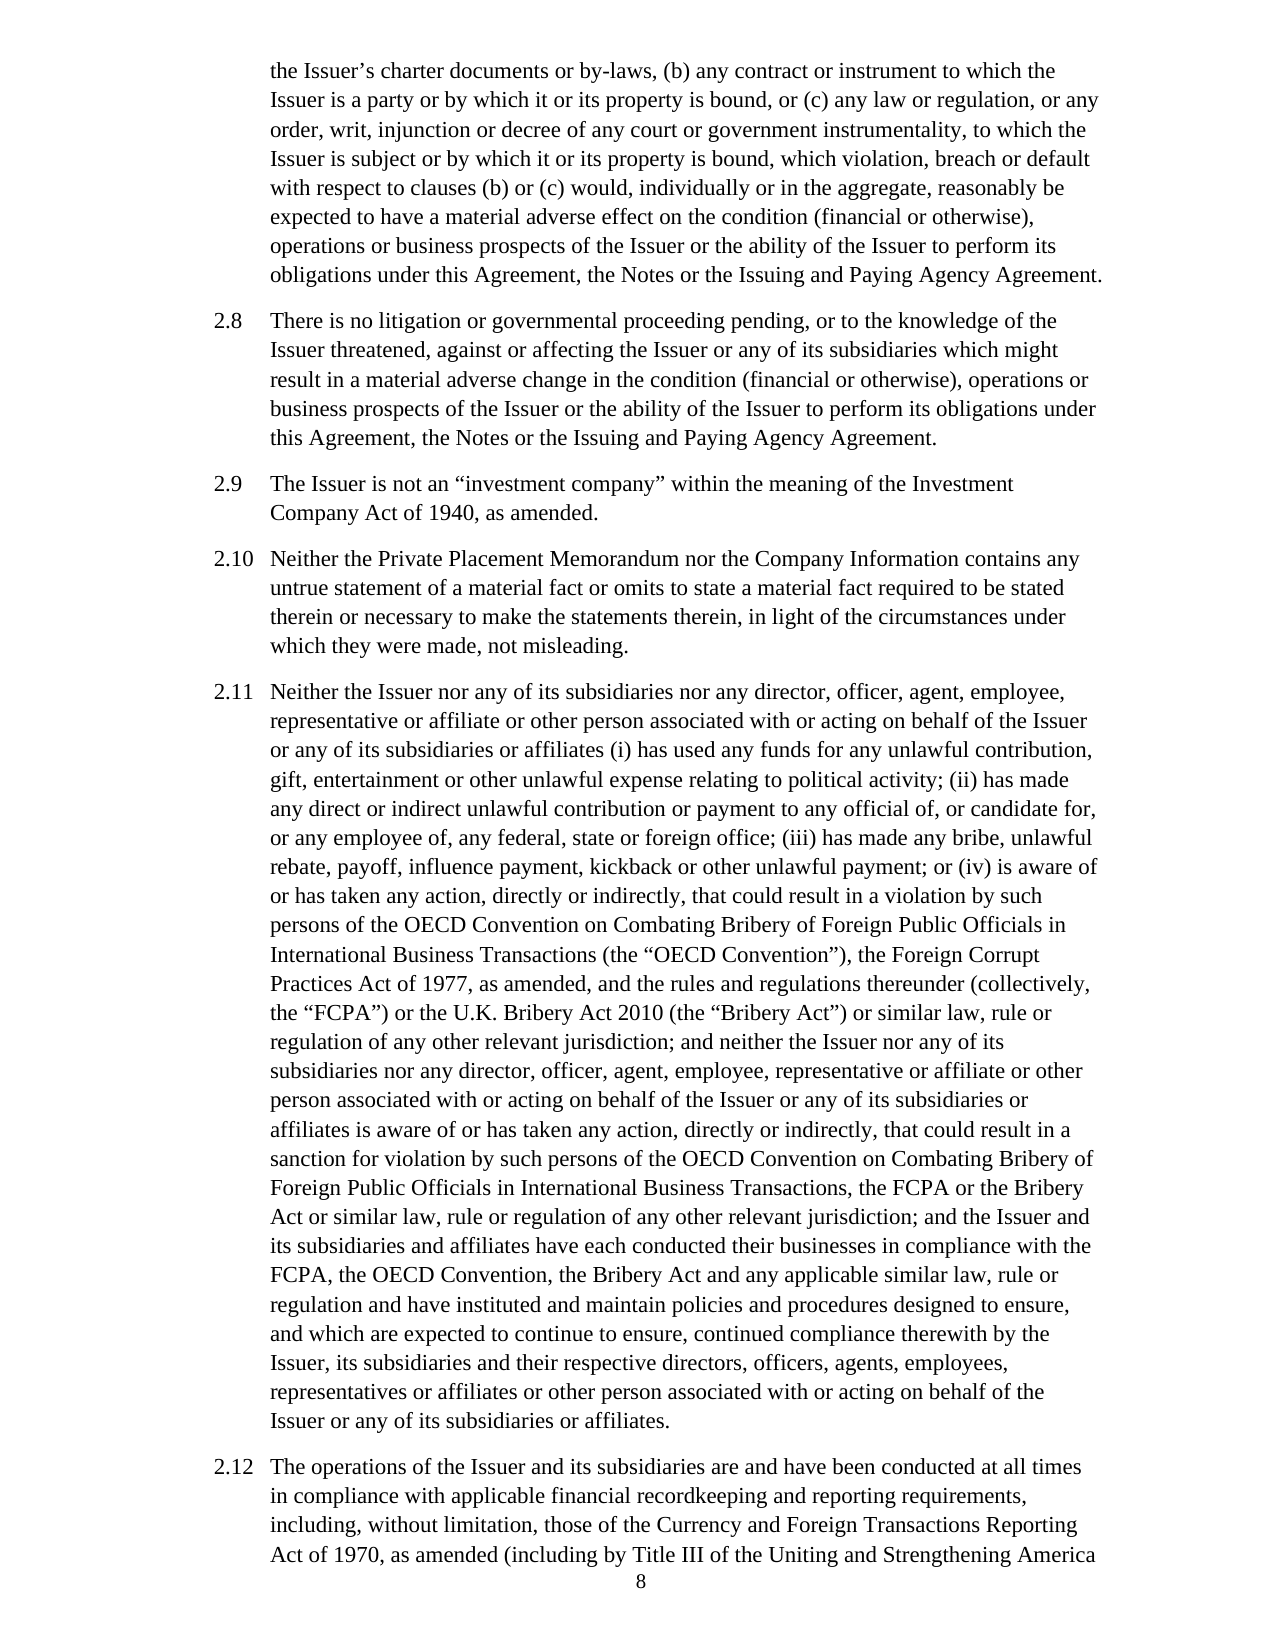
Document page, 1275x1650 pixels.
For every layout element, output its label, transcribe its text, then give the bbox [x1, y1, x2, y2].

list There is no litigation or governmental proceeding pending, or to the knowledge of the Issuer threatened, against or affecting the Issuer or any of its subsidiaries which might result in a material adverse change in the condition (financial or otherwise), operations or business prospects of the Issuer or the ability of the Issuer to perform its obligations under this Agreement, the Notes or the Issuing and Paying Agency Agreement. [213, 305, 1106, 451]
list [213, 55, 1106, 289]
list Neither the Private Placement Memorandum nor the Company Information contains any untrue statement of a material fact or omits to state a material fact required to be stated therein or necessary to make the statements therein, in light of the circumstances under which they were made, not misleading. [213, 543, 1106, 659]
list The Issuer is not an “investment company” within the meaning of the Investment Company Act of 1940, as amended. [213, 468, 1106, 526]
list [213, 1451, 1106, 1568]
list Neither the Issuer nor any of its subsidiaries nor any director, officer, agent, employee, representative or affiliate or other person associated with or acting on behalf of the Issuer or any of its subsidiaries or affiliates (i) has used any funds for any unlawful contribution, gift, entertainment or other unlawful expense relating to political activity; (ii) has made any direct or indirect unlawful contribution or payment to any official of, or candidate for, or any employee of, any federal, state or foreign office; (iii) has made any bribe, unlawful rebate, payoff, influence payment, kickback or other unlawful payment; or (iv) is aware of or has taken any action, directly or indirectly, that could result in a violation by such persons of the OECD Convention on Combating Bribery of Foreign Public Officials in International Business Transactions (the “OECD Convention”), the Foreign Corrupt Practices Act of 1977, as amended, and the rules and regulations thereunder (collectively, the “FCPA”) or the U.K. Bribery Act 2010 (the “Bribery Act”) or similar law, rule or regulation of any other relevant jurisdiction; and neither the Issuer nor any of its subsidiaries nor any director, officer, agent, employee, representative or affiliate or other person associated with or acting on behalf of the Issuer or any of its subsidiaries or affiliates is aware of or has taken any action, directly or indirectly, that could result in a sanction for violation by such persons of the OECD Convention on Combating Bribery of Foreign Public Officials in International Business Transactions, the FCPA or the Bribery Act or similar law, rule or regulation of any other relevant jurisdiction; and the Issuer and its subsidiaries and affiliates have each conducted their businesses in compliance with the FCPA, the OECD Convention, the Bribery Act and any applicable similar law, rule or regulation and have instituted and maintain policies and procedures designed to ensure, and which are expected to continue to ensure, continued compliance therewith by the Issuer, its subsidiaries and their respective directors, officers, agents, employees, representatives or affiliates or other person associated with or acting on behalf of the Issuer or any of its subsidiaries or affiliates. [213, 676, 1106, 1434]
